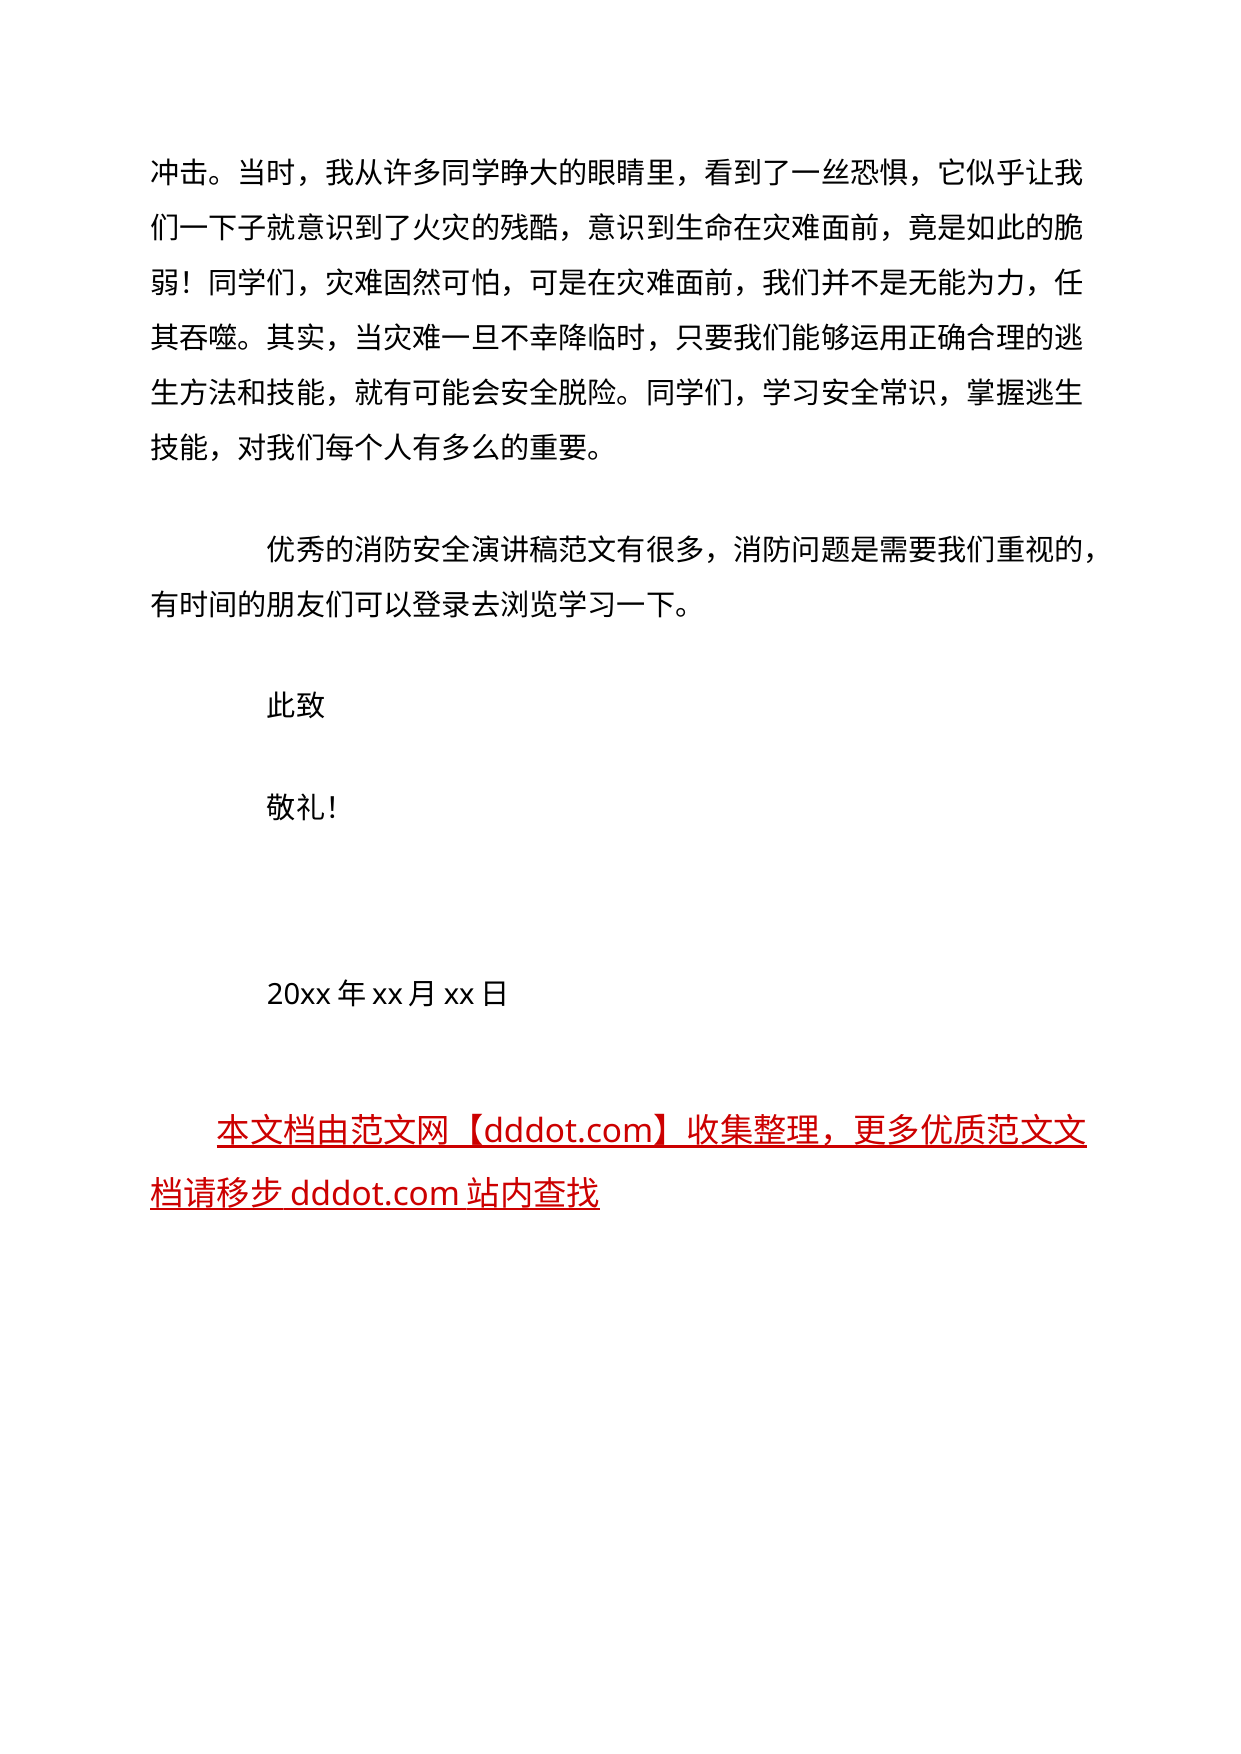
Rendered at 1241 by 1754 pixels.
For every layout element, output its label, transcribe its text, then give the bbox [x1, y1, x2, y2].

text 20xx年xx月xx日 [150, 971, 1090, 1013]
text 敬礼！ [150, 785, 1090, 827]
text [150, 150, 1090, 467]
text 此致 [150, 683, 1090, 725]
text 优秀的消防安全演讲稿范文有很多，消防问题是需要我们重视的，有时间的朋友们可以登录去浏览学习一下。 [150, 526, 1090, 623]
text 本文档由范文网【dddot.com】收集整理，更多优质范文文档请移步dddot.com站内查找 [150, 1104, 1090, 1215]
